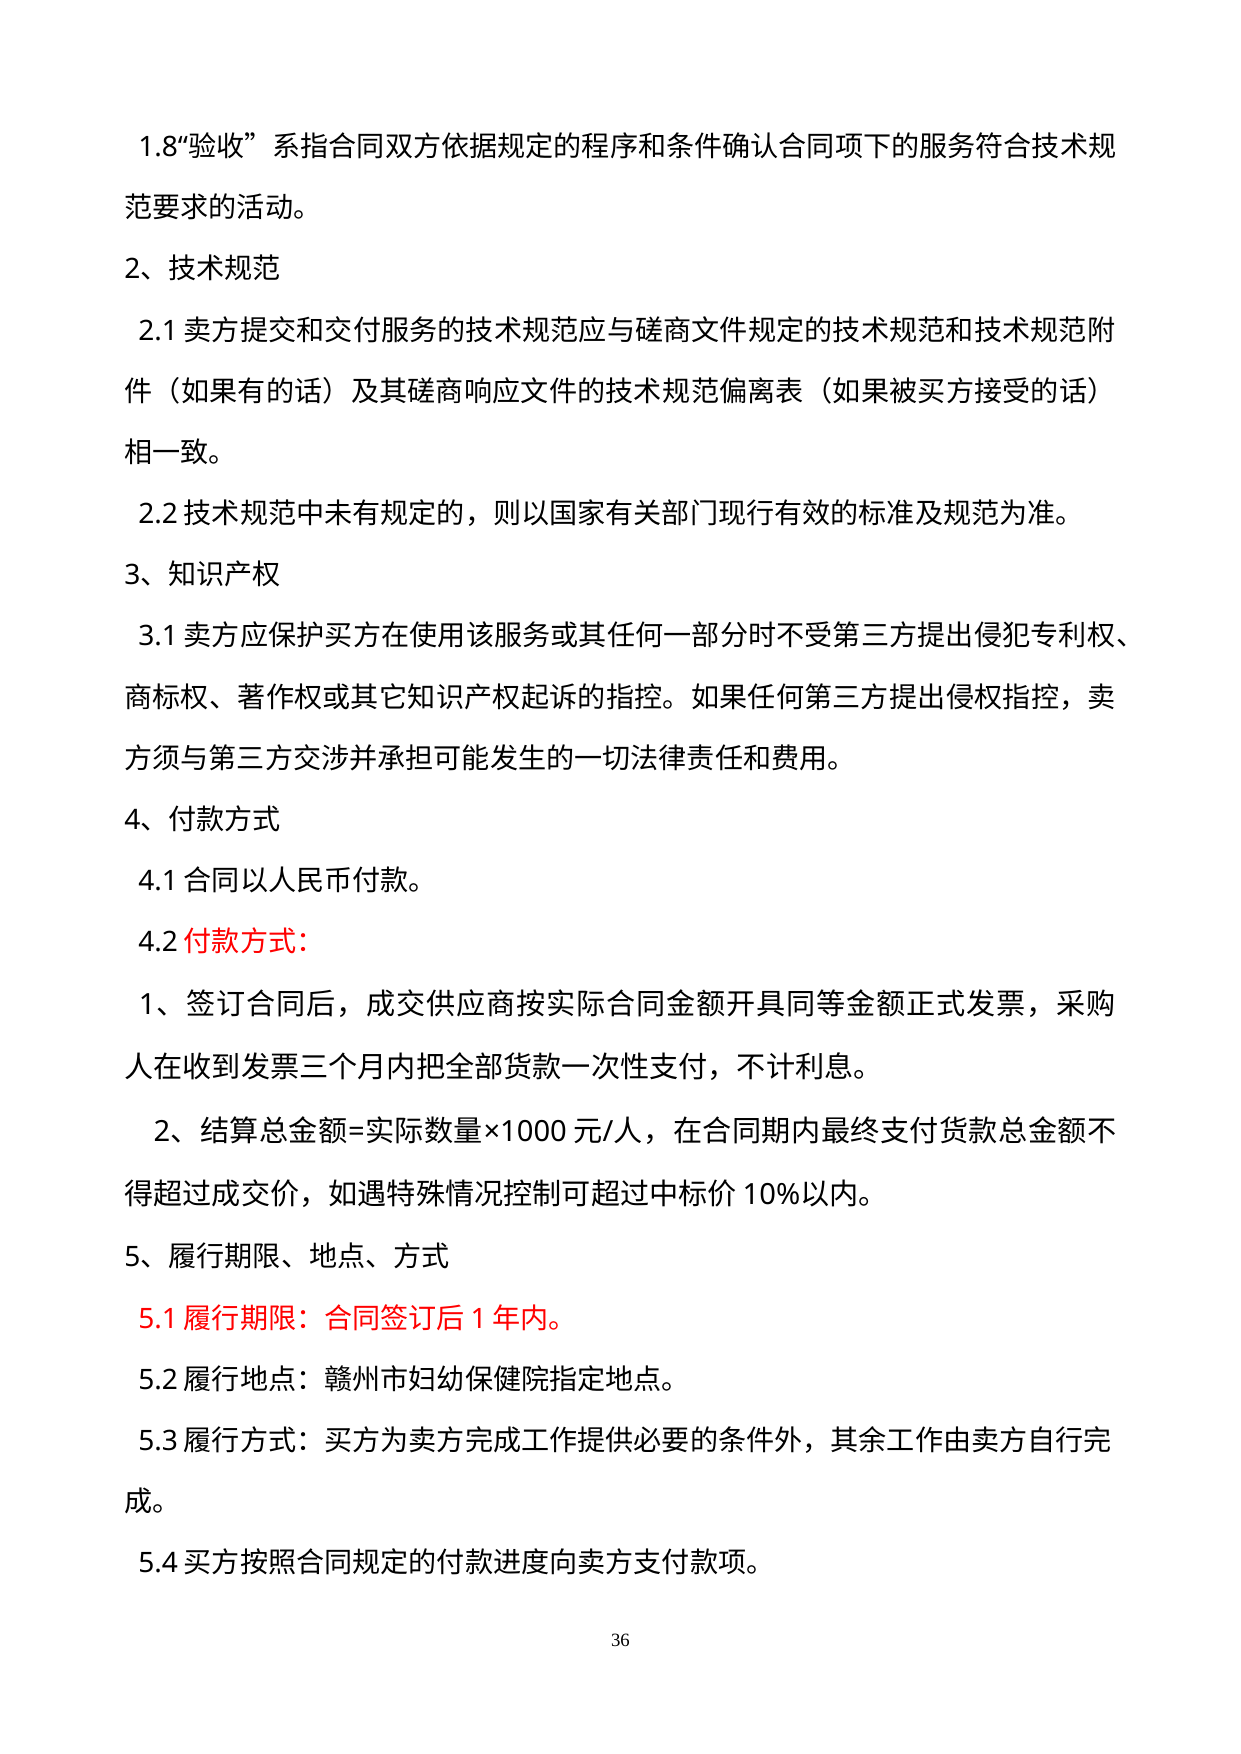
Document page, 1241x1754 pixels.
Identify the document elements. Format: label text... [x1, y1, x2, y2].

text 5.4买方按照合同规定的付款进度向卖方支付款项。 [124, 1540, 1116, 1581]
text 4.2付款方式： [124, 919, 1116, 960]
text 3.1卖方应保护买方在使用该服务或其任何一部分时不受第三方提出侵犯专利权、商标权、著作权或其它知识产权起诉的指控。如果任何第三方提出侵权指控，卖方须与第三方交涉并承担可能发生的一切法律责任和费用。 [124, 613, 1116, 776]
text 4.1合同以人民币付款。 [124, 858, 1116, 898]
text 2.1卖方提交和交付服务的技术规范应与磋商文件规定的技术规范和技术规范附件（如果有的话）及其磋商响应文件的技术规范偏离表（如果被买方接受的话）相一致。 [124, 307, 1116, 470]
text 5、履行期限、地点、方式 [124, 1234, 1116, 1275]
text 3、知识产权 [124, 552, 1116, 593]
text 2、技术规范 [124, 246, 1116, 287]
text 1、签订合同后，成交供应商按实际合同金额开具同等金额正式发票，采购人在收到发票三个月内把全部货款一次性支付，不计利息。 [124, 980, 1116, 1086]
text 2、结算总金额=实际数量×1000元/人，在合同期内最终支付货款总金额不得超过成交价，如遇特殊情况控制可超过中标价10%以内。 [124, 1107, 1116, 1213]
text 5.2履行地点：赣州市妇幼保健院指定地点。 [124, 1357, 1116, 1398]
text 5.1履行期限：合同签订后1年内。 [124, 1296, 1116, 1336]
text 4、付款方式 [124, 796, 1116, 837]
text 5.3履行方式：买方为卖方完成工作提供必要的条件外，其余工作由卖方自行完成。 [124, 1418, 1116, 1520]
text 1.8“验收”系指合同双方依据规定的程序和条件确认合同项下的服务符合技术规范要求的活动。 [124, 124, 1116, 226]
text 2.2技术规范中未有规定的，则以国家有关部门现行有效的标准及规范为准。 [124, 491, 1116, 532]
